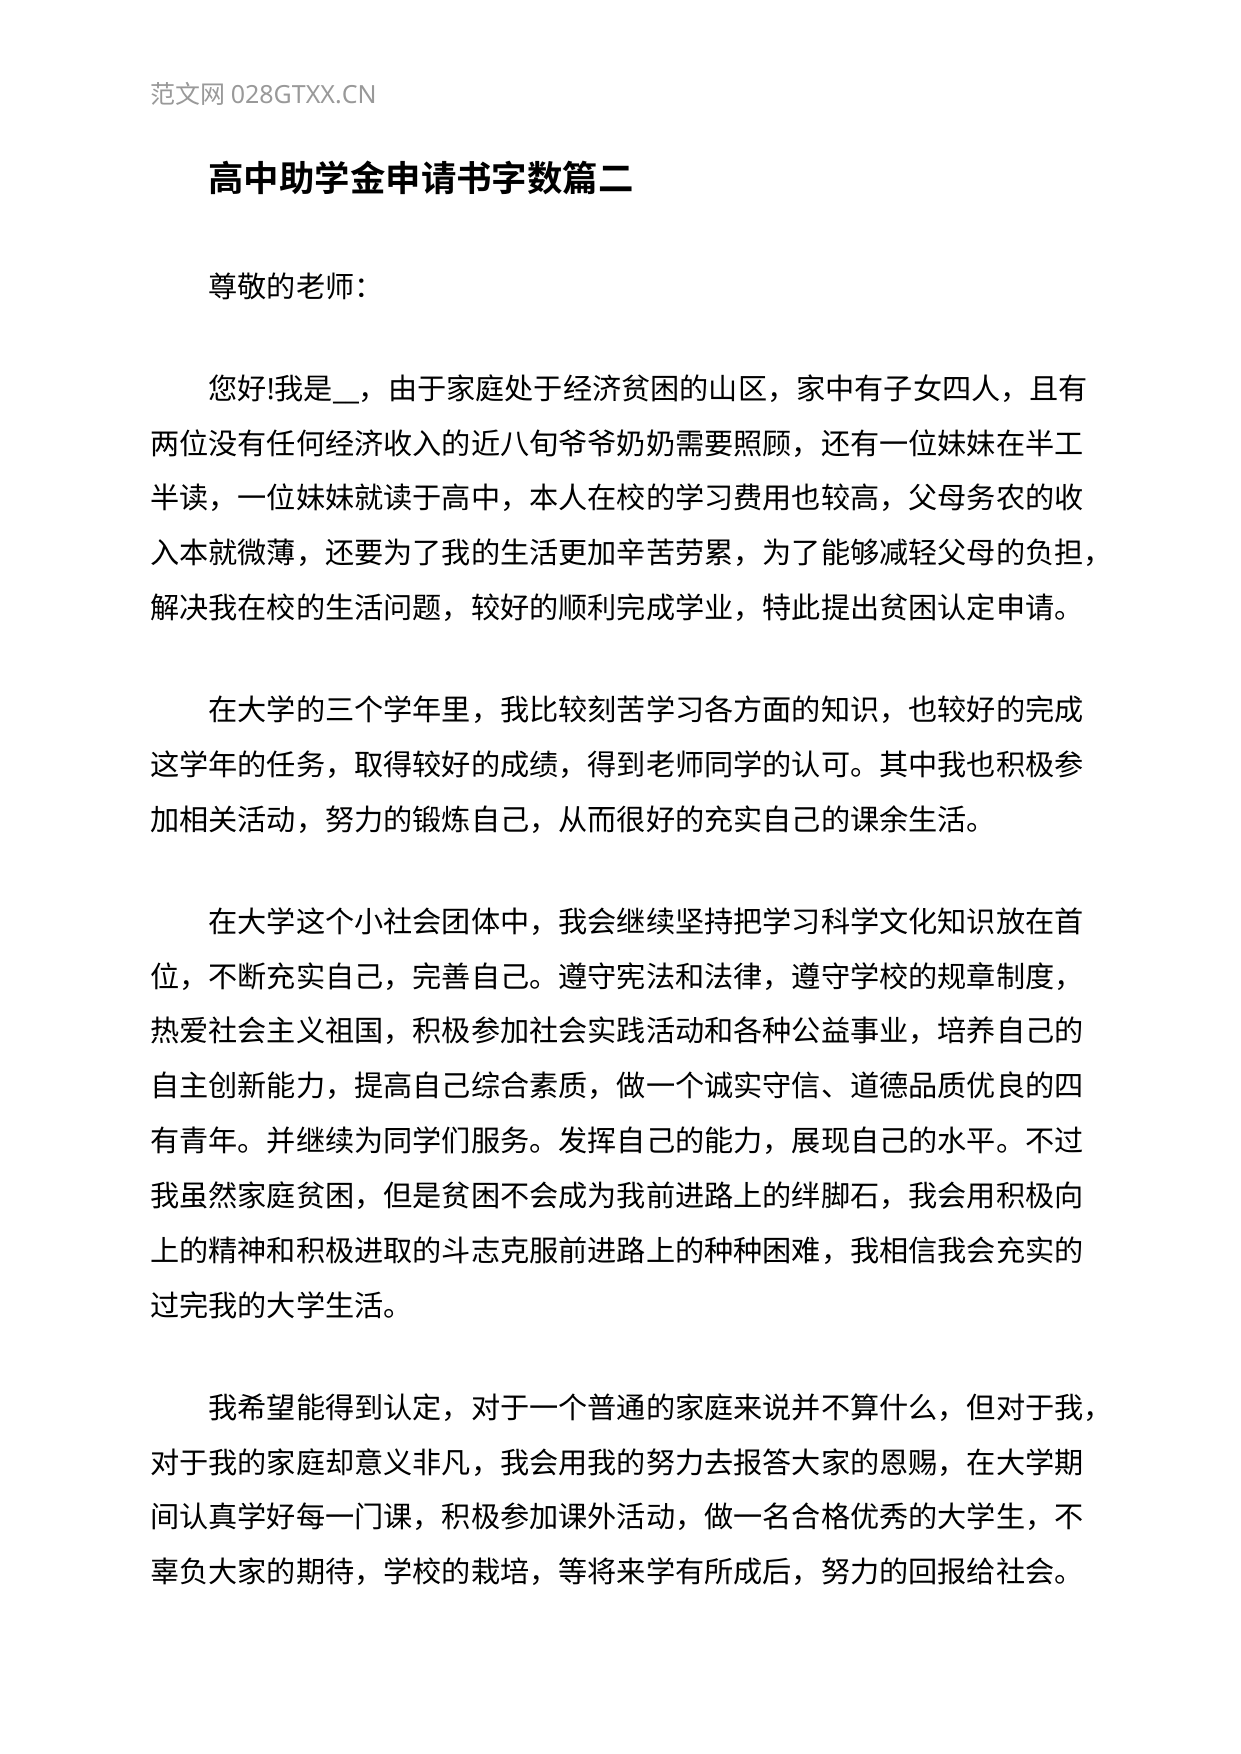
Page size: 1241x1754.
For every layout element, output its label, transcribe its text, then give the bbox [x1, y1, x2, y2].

text 在大学的三个学年里，我比较刻苦学习各方面的知识，也较好的完成这学年的任务，取得较好的成绩，得到老师同学的认可。其中我也积极参加相关活动，努力的锻炼自己，从而很好的充实自己的课余生活。 [150, 687, 1090, 839]
text 您好!我是__，由于家庭处于经济贫困的山区，家中有子女四人，且有两位没有任何经济收入的近八旬爷爷奶奶需要照顾，还有一位妹妹在半工半读，一位妹妹就读于高中，本人在校的学习费用也较高，父母务农的收入本就微薄，还要为了我的生活更加辛苦劳累，为了能够减轻父母的负担，解决我在校的生活问题，较好的顺利完成学业，特此提出贫困认定申请。 [150, 365, 1090, 627]
text 尊敬的老师： [150, 263, 1090, 306]
text 高中助学金申请书字数篇二 [150, 150, 1090, 201]
text 在大学这个小社会团体中，我会继续坚持把学习科学文化知识放在首位，不断充实自己，完善自己。遵守宪法和法律，遵守学校的规章制度，热爱社会主义祖国，积极参加社会实践活动和各种公益事业，培养自己的自主创新能力，提高自己综合素质，做一个诚实守信、道德品质优良的四有青年。并继续为同学们服务。发挥自己的能力，展现自己的水平。不过我虽然家庭贫困，但是贫困不会成为我前进路上的绊脚石，我会用积极向上的精神和积极进取的斗志克服前进路上的种种困难，我相信我会充实的过完我的大学生活。 [150, 898, 1090, 1325]
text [150, 1384, 1090, 1591]
